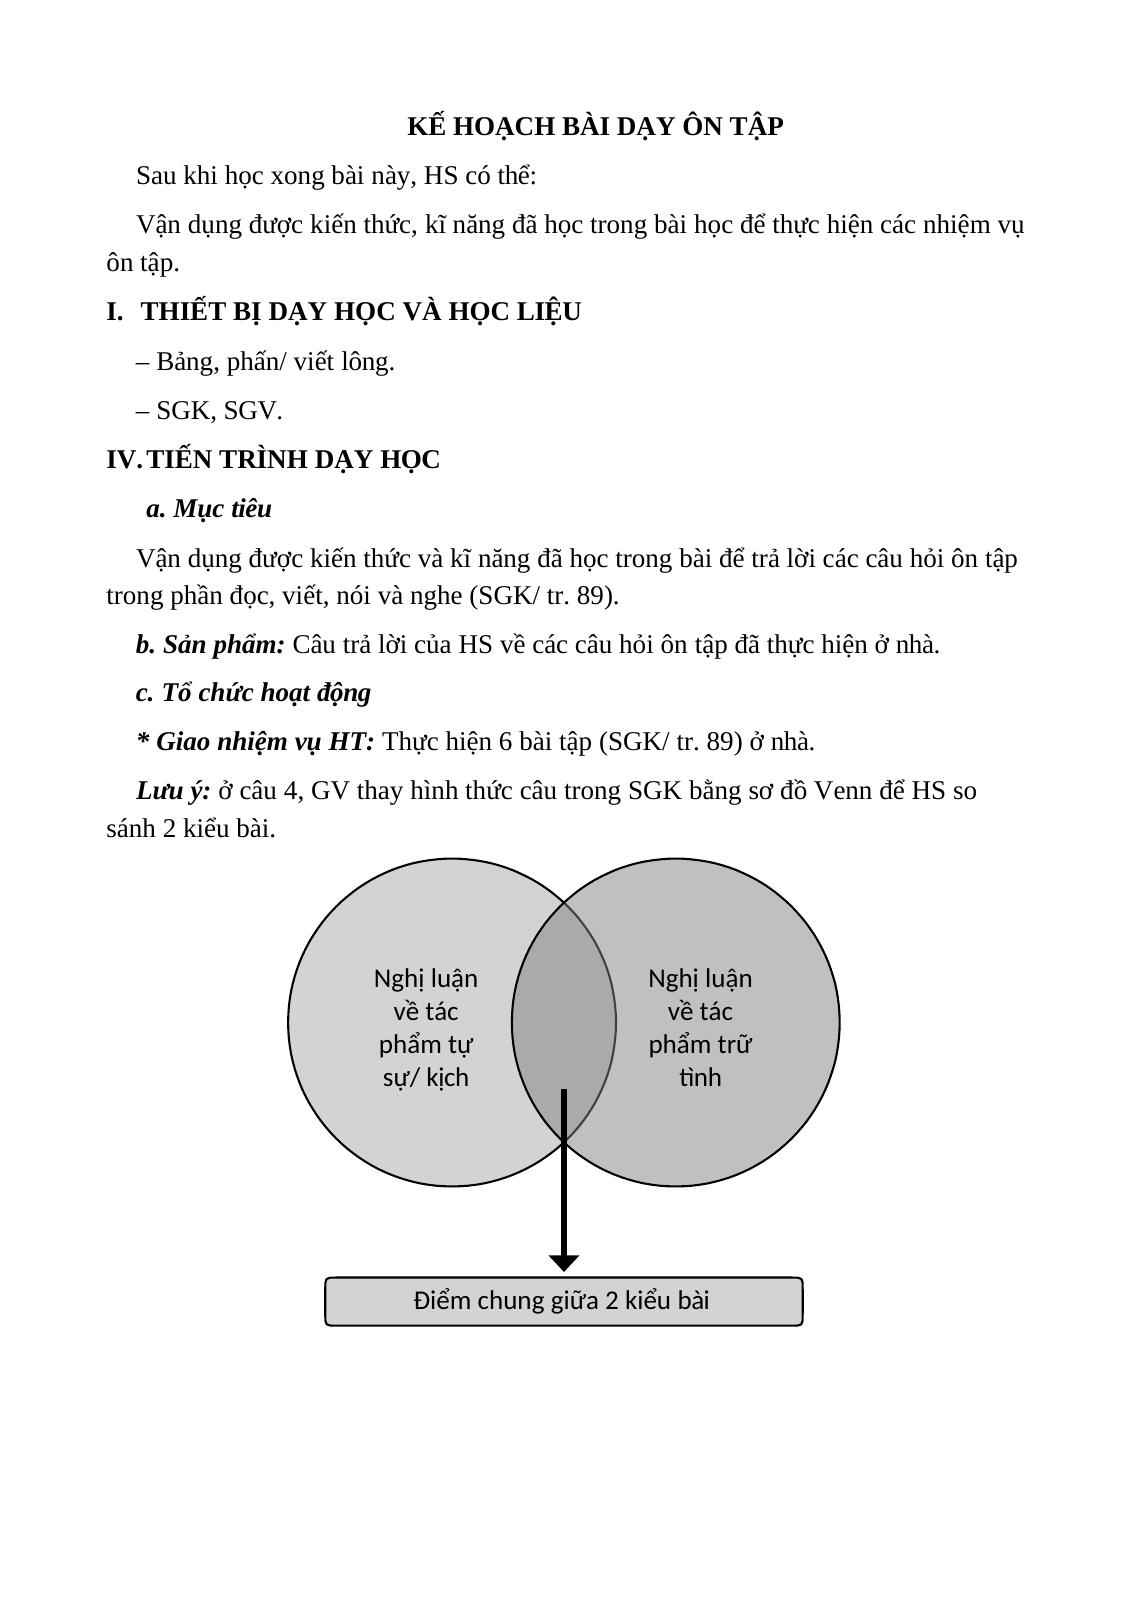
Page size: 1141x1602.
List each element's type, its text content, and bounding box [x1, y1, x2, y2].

text KẾ HOẠCH BÀI DẠY ÔN TẬP [136, 110, 1055, 141]
list SGK, SGV. [136, 394, 1055, 425]
text Lưu ý: ở câu 4, GV thay hình thức câu trong SGK bằng sơ đồ Venn để HS so sánh 2 kiểu bài. [106, 774, 1029, 843]
text Sau khi học xong bài này, HS có thể: [136, 159, 1055, 190]
list Bảng, phấn/ viết lông. [136, 344, 1055, 376]
text Vận dụng được kiến thức, kĩ năng đã học trong bài học để thực hiện các nhiệm vụ ôn tập. [106, 208, 1040, 277]
list Giao nhiệm vụ HT: Thực hiện 6 bài tập (SGK/ tr. 89) ở nhà. [136, 725, 1055, 756]
text Vận dụng được kiến thức và kĩ năng đã học trong bài để trả lời các câu hỏi ôn tập trong phần đọc, viết, nói và nghe (SGK/ tr. 89). [106, 542, 1055, 610]
list Sản phẩm: Câu trả lời của HS về các câu hỏi ôn tập đã thực hiện ở nhà. [136, 628, 1055, 660]
list THIẾT BỊ DẠY HỌC VÀ HỌC LIỆU [106, 295, 1055, 326]
subtitle Mục tiêu [146, 492, 1055, 524]
list TIẾN TRÌNH DẠY HỌC [106, 443, 1055, 474]
subtitle Tổ chức hoạt động [136, 676, 1055, 707]
